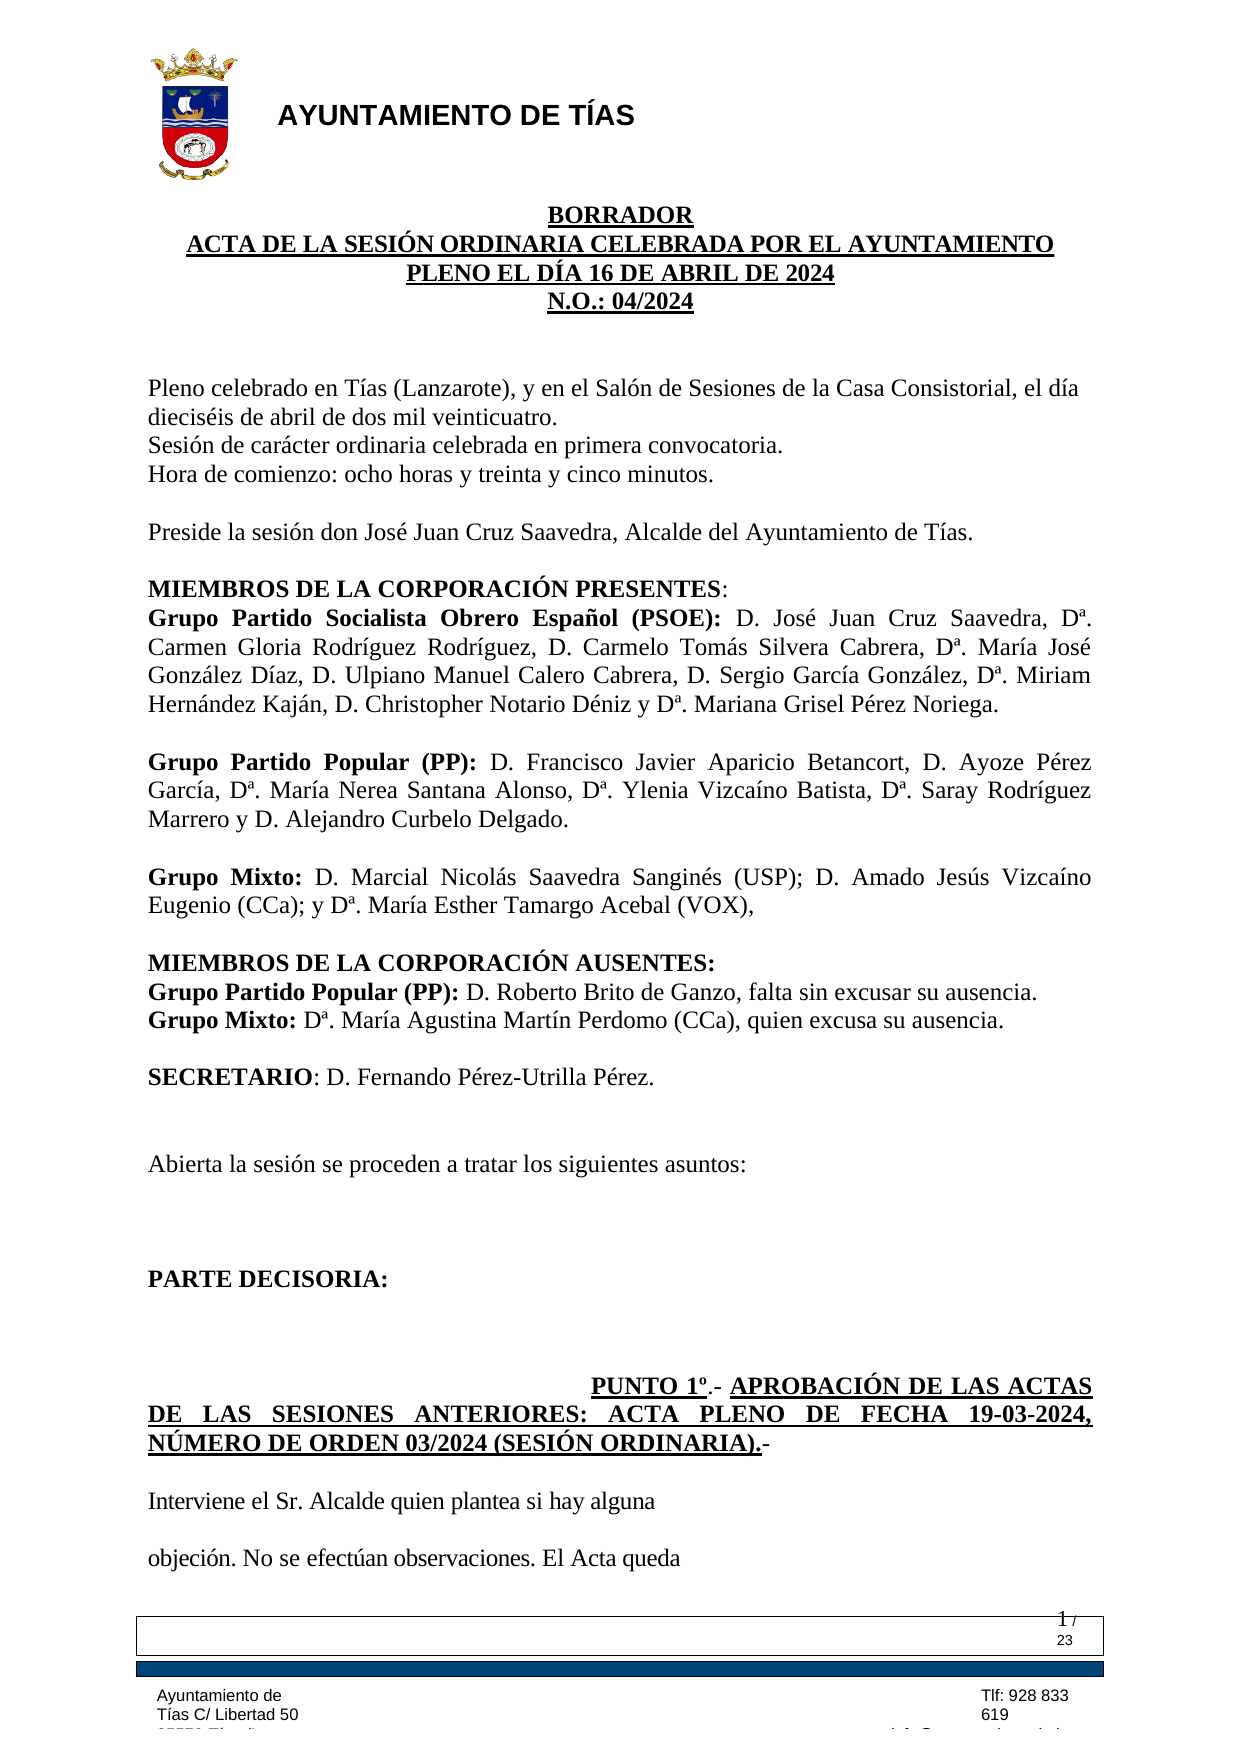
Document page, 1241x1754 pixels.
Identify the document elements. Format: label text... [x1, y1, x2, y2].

text Grupo Mixto: D. Marcial Nicolás Saavedra Sanginés (USP); D. Amado Jesús Vizcaíno Eugenio (CCa); y Dª. María Esther Tamargo Acebal (VOX), [148, 862, 1092, 919]
text Preside la sesión don José Juan Cruz Saavedra, Alcalde del Ayuntamiento de Tías. [148, 517, 1105, 545]
text MIEMBROS DE LA CORPORACIÓN PRESENTES: [148, 574, 1105, 603]
subtitle BORRADOR [185, 200, 1056, 229]
text N.O.: 04/2024 [185, 286, 1056, 315]
text Interviene el Sr. Alcalde quien plantea si hay alguna objeción. No se efectúan observaciones. El Acta queda aprobada. [148, 1486, 750, 1572]
text MIEMBROS DE LA CORPORACIÓN AUSENTES: [148, 948, 1105, 977]
picture [150, 48, 240, 180]
text ACTA DE LA SESIÓN ORDINARIA CELEBRADA POR EL AYUNTAMIENTO PLENO EL DÍA 16 DE ABRIL DE 2024 [185, 229, 1056, 286]
text Grupo Mixto: Dª. María Agustina Martín Perdomo (CCa), quien excusa su ausencia. [148, 1005, 1105, 1034]
text Abierta la sesión se proceden a tratar los siguientes asuntos: [148, 1149, 1105, 1177]
text Sesión de carácter ordinaria celebrada en primera convocatoria. Hora de comienzo: ocho horas y treinta y cinco minutos. [148, 430, 785, 488]
text PUNTO 1º.- APROBACIÓN DE LAS ACTAS DE LAS SESIONES ANTERIORES: ACTA PLENO DE FECHA 19-03-2024, NÚMERO DE ORDEN 03/2024 (SESIÓN ORDINARIA).- [148, 1371, 1093, 1425]
text SECRETARIO: D. Fernando Pérez-Utrilla Pérez. [148, 1062, 1105, 1091]
text PARTE DECISORIA: [148, 1264, 1105, 1292]
text Grupo Partido Popular (PP): D. Roberto Brito de Ganzo, falta sin excusar su ausencia. [148, 977, 1105, 1005]
text Grupo Partido Socialista Obrero Español (PSOE): D. José Juan Cruz Saavedra, Dª. Carmen Gloria Rodríguez Rodríguez, D. Carmelo Tomás Silvera Cabrera, Dª. María José González Díaz, D. Ulpiano Manuel Calero Cabrera, D. Sergio García González, Dª. Miriam Hernández Kaján, D. Christopher Notario Déniz y Dª. Mariana Grisel Pérez Noriega. [148, 603, 1093, 718]
text Pleno celebrado en Tías (Lanzarote), y en el Salón de Sesiones de la Casa Consistorial, el día dieciséis de abril de dos mil veinticuatro. [148, 373, 1105, 430]
text PUNTO 1º.- APROBACIÓN DE LAS ACTAS DE LAS SESIONES ANTERIORES: ACTA PLENO DE FECHA 19-03-2024, NÚMERO DE ORDEN 03/2024 (SESIÓN ORDINARIA).- [148, 1427, 1093, 1457]
text Grupo Partido Popular (PP): D. Francisco Javier Aparicio Betancort, D. Ayoze Pérez García, Dª. María Nerea Santana Alonso, Dª. Ylenia Vizcaíno Batista, Dª. Saray Rodríguez Marrero y D. Alejandro Curbelo Delgado. [148, 747, 1093, 833]
